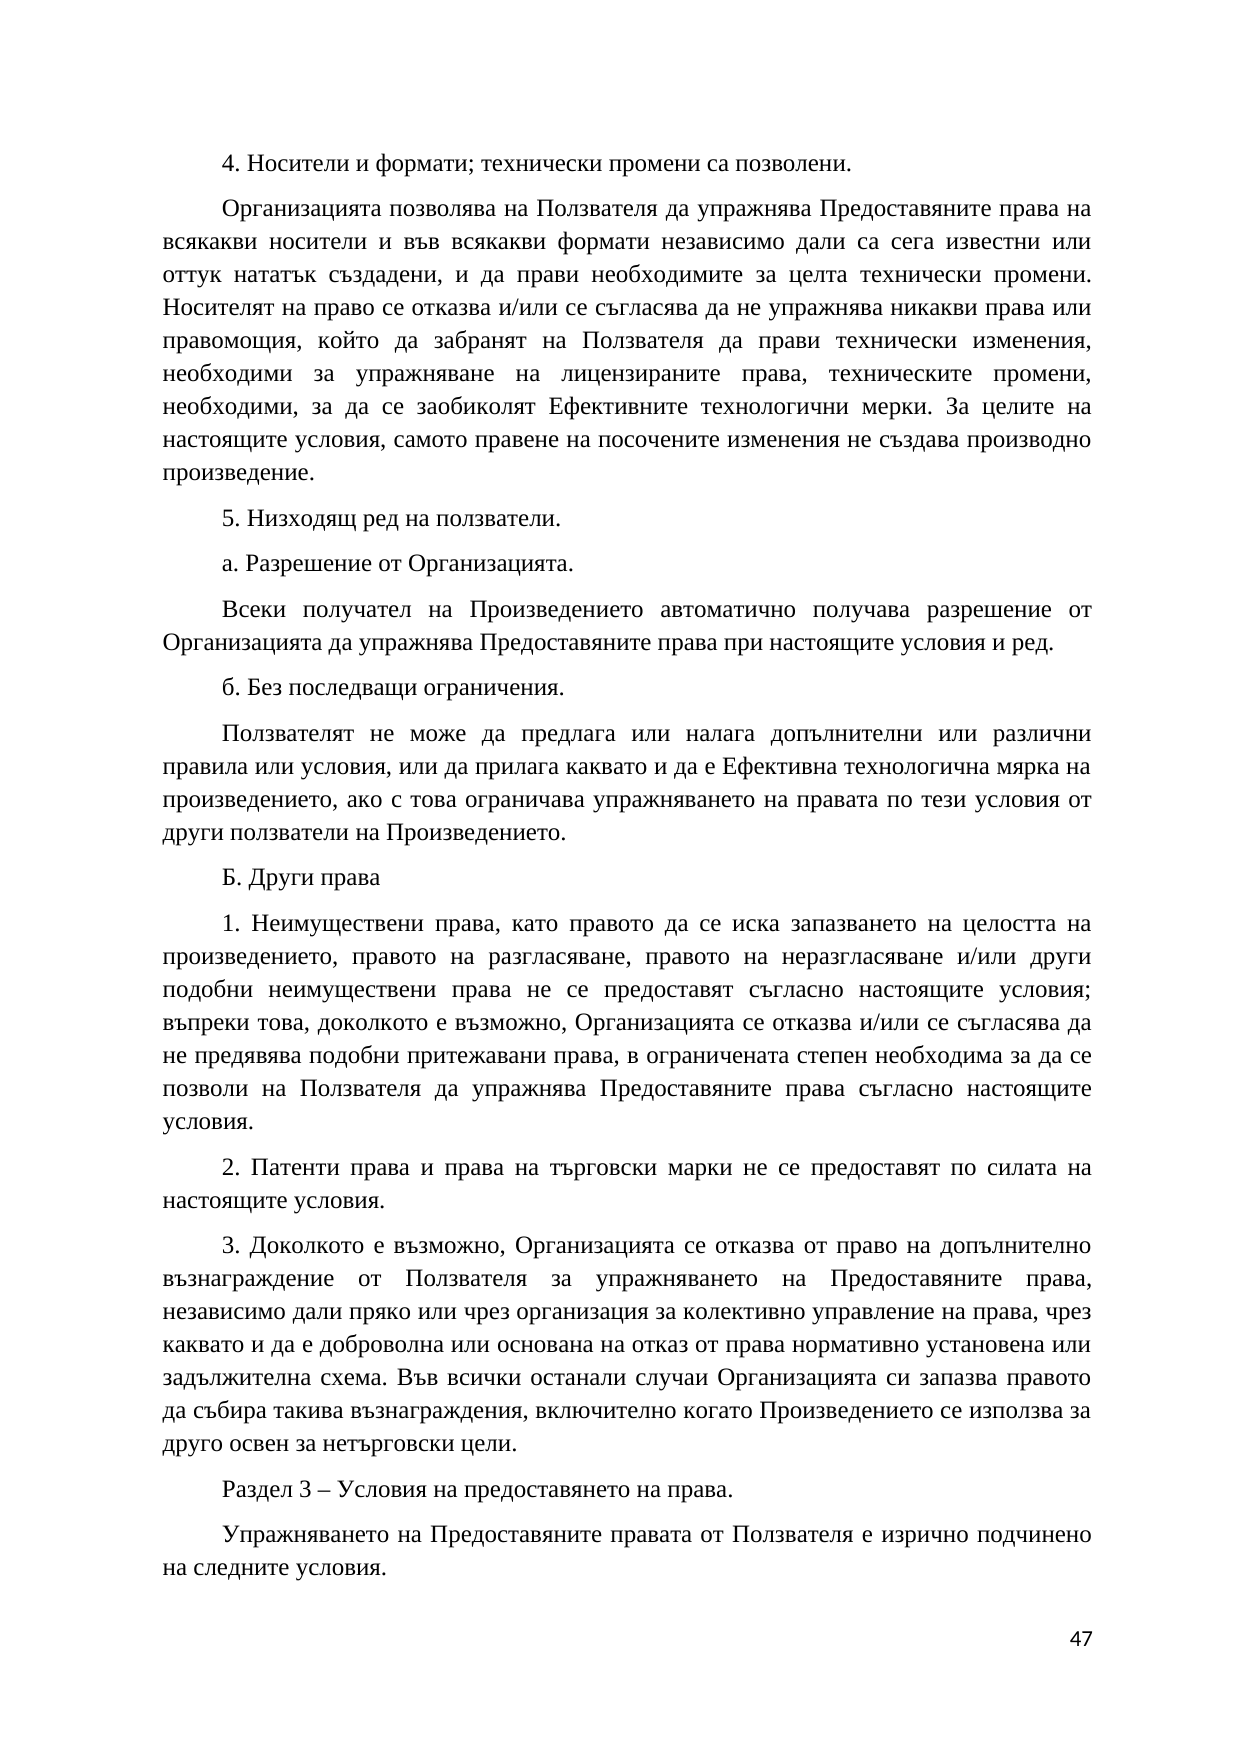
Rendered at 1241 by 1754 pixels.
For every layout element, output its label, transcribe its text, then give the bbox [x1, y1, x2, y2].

text Б. Други права [162, 862, 1093, 891]
text б. Без последващи ограничения. [162, 672, 1093, 701]
text Раздел 3 – Условия на предоставянето на права. [162, 1474, 1093, 1503]
text Всеки получател на Произведението автоматично получава разрешение от Организацията да упражнява Предоставяните права при настоящите условия и ред. [162, 594, 1093, 656]
text 4. Носители и формати; технически промени са позволени. [162, 148, 1093, 176]
text 2. Патенти права и права на търговски марки не се предоставят по силата на настоящите условия. [162, 1152, 1093, 1213]
text Упражняването на Предоставяните правата от Ползвателя е изрично подчинено на следните условия. [162, 1519, 1093, 1581]
text 1. Неимуществени права, като правото да се иска запазването на целостта на произведението, правото на разгласяване, правото на неразгласяване и/или други подобни неимуществени права не се предоставят съгласно настоящите условия; въпреки това, доколкото е възможно, Организацията се отказва и/или се съгласява да не предявява подобни притежавани права, в ограничената степен необходима за да се позволи на Ползвателя да упражнява Предоставяните права съгласно настоящите условия. [162, 908, 1093, 1135]
text Ползвателят не може да предлага или налага допълнителни или различни правила или условия, или да прилага каквато и да е Ефективна технологична мярка на произведението, ако с това ограничава упражняването на правата по тези условия от други ползватели на Произведението. [162, 718, 1093, 846]
text 3. Доколкото е възможно, Организацията се отказва от право на допълнително възнаграждение от Ползвателя за упражняването на Предоставяните права, независимо дали пряко или чрез организация за колективно управление на права, чрез каквато и да е доброволна или основана на отказ от права нормативно установена или задължителна схема. Във всички останали случаи Организацията си запазва правото да събира такива възнаграждения, включително когато Произведението се използва за друго освен за нетърговски цели. [162, 1230, 1093, 1457]
text Организацията позволява на Ползвателя да упражнява Предоставяните права на всякакви носители и във всякакви формати независимо дали са сега известни или оттук нататък създадени, и да прави необходимите за целта технически промени. Носителят на право се отказва и/или се съгласява да не упражнява никакви права или правомощия, който да забранят на Ползвателя да прави технически изменения, необходими за упражняване на лицензираните права, техническите промени, необходими, за да се заобиколят Ефективните технологични мерки. За целите на настоящите условия, самото правене на посочените изменения не създава производно произведение. [162, 193, 1093, 486]
text 5. Низходящ ред на ползватели. [162, 503, 1093, 532]
text а. Разрешение от Организацията. [162, 548, 1093, 577]
